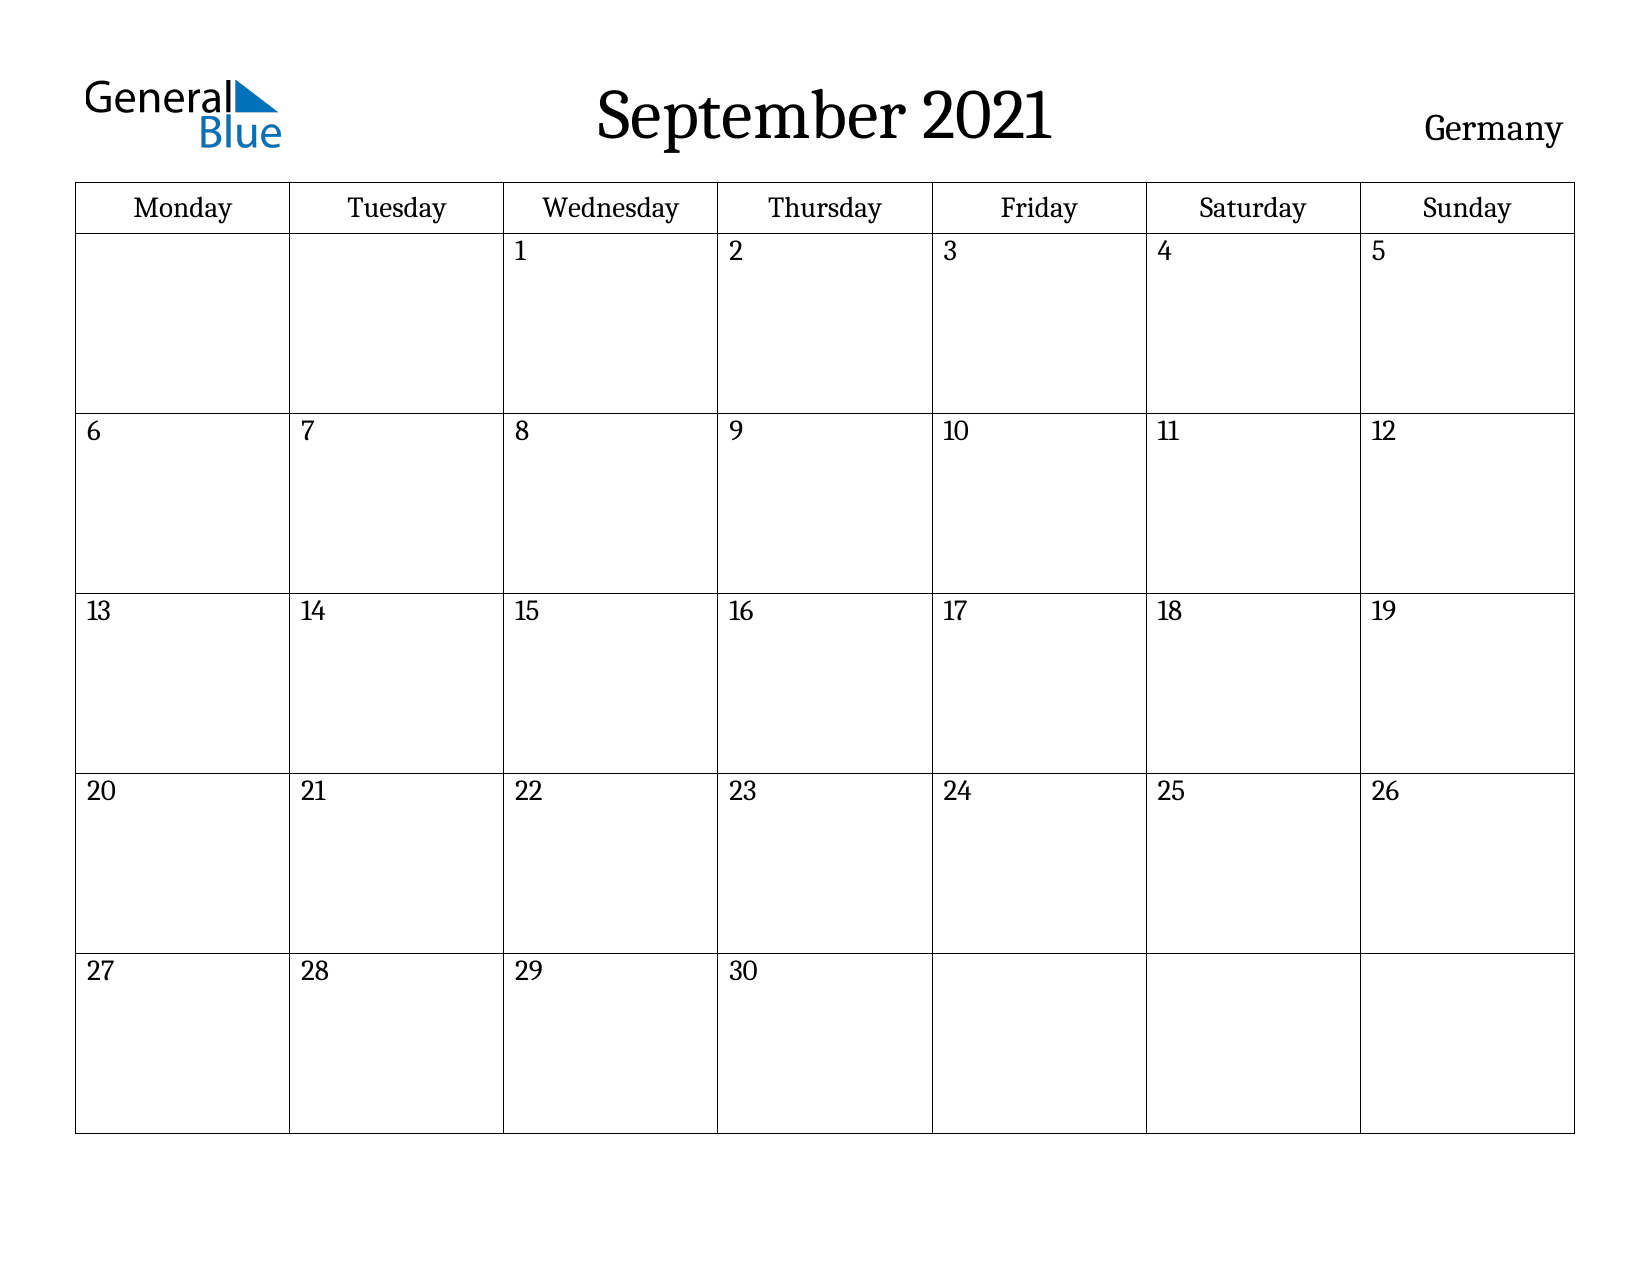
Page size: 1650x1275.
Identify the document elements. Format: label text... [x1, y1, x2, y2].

table_cell 15 [504, 594, 717, 627]
table_cell [290, 627, 503, 773]
table_cell 19 [1361, 594, 1574, 627]
table_cell [76, 627, 289, 773]
table_cell 25 [1147, 774, 1360, 807]
table_cell [290, 267, 503, 413]
table_cell [290, 448, 503, 593]
table_cell 26 [1361, 774, 1574, 807]
table_cell 10 [933, 414, 1146, 447]
table_cell [504, 988, 717, 1133]
table_cell 28 [290, 954, 503, 987]
table_cell [933, 954, 1146, 987]
table_cell 14 [290, 594, 503, 627]
table_header Germany [1146, 75, 1574, 182]
table_cell 13 [76, 594, 289, 627]
table_cell [504, 627, 717, 773]
table_cell [76, 267, 289, 413]
table_cell [718, 627, 932, 773]
table_cell [290, 234, 503, 267]
table_cell 20 [76, 774, 289, 807]
table_cell 21 [290, 774, 503, 807]
table_cell [1147, 267, 1360, 413]
table_cell 22 [504, 774, 717, 807]
table_cell [1361, 808, 1574, 953]
table_cell [1147, 627, 1360, 773]
table_cell [76, 234, 289, 267]
table_cell 9 [718, 414, 932, 447]
table_cell 11 [1147, 414, 1360, 447]
table_cell 23 [718, 774, 932, 807]
table_cell [1361, 627, 1574, 773]
table_cell 24 [933, 774, 1146, 807]
table_cell [933, 448, 1146, 593]
table_header [76, 75, 503, 182]
table_cell Saturday [1147, 183, 1360, 233]
table_cell [718, 448, 932, 593]
table_cell [504, 448, 717, 593]
table_cell [290, 988, 503, 1133]
table_cell 2 [718, 234, 932, 267]
table_cell Thursday [718, 183, 932, 233]
table_cell Monday [76, 183, 289, 233]
table_cell [504, 808, 717, 953]
table_cell [933, 267, 1146, 413]
table_cell Wednesday [504, 183, 717, 233]
table_cell [933, 988, 1146, 1133]
table_cell [933, 627, 1146, 773]
table_cell 1 [504, 234, 717, 267]
table_cell [76, 808, 289, 953]
picture [86, 80, 281, 148]
table_cell 29 [504, 954, 717, 987]
table_cell Sunday [1361, 183, 1574, 233]
table_cell [1147, 988, 1360, 1133]
table_cell Tuesday [290, 183, 503, 233]
table_cell [718, 808, 932, 953]
table_cell [76, 988, 289, 1133]
table_cell [76, 448, 289, 593]
table_cell 6 [76, 414, 289, 447]
table_cell 12 [1361, 414, 1574, 447]
table_cell [1147, 954, 1360, 987]
table_cell 17 [933, 594, 1146, 627]
table_cell 18 [1147, 594, 1360, 627]
table_cell 4 [1147, 234, 1360, 267]
table_cell [933, 808, 1146, 953]
table_cell 8 [504, 414, 717, 447]
table_cell [1147, 808, 1360, 953]
table_cell [718, 988, 932, 1133]
table_cell [290, 808, 503, 953]
table_cell [1361, 988, 1574, 1133]
table_cell 7 [290, 414, 503, 447]
table_cell 3 [933, 234, 1146, 267]
table_cell [718, 267, 932, 413]
table_cell 30 [718, 954, 932, 987]
table_cell [1147, 448, 1360, 593]
table_cell [1361, 448, 1574, 593]
table_cell Friday [933, 183, 1146, 233]
table_cell 27 [76, 954, 289, 987]
table_cell 16 [718, 594, 932, 627]
table_cell 5 [1361, 234, 1574, 267]
table_cell [1361, 267, 1574, 413]
table_header September 2021 [504, 75, 1146, 182]
table_cell [504, 267, 717, 413]
table_cell [1361, 954, 1574, 987]
